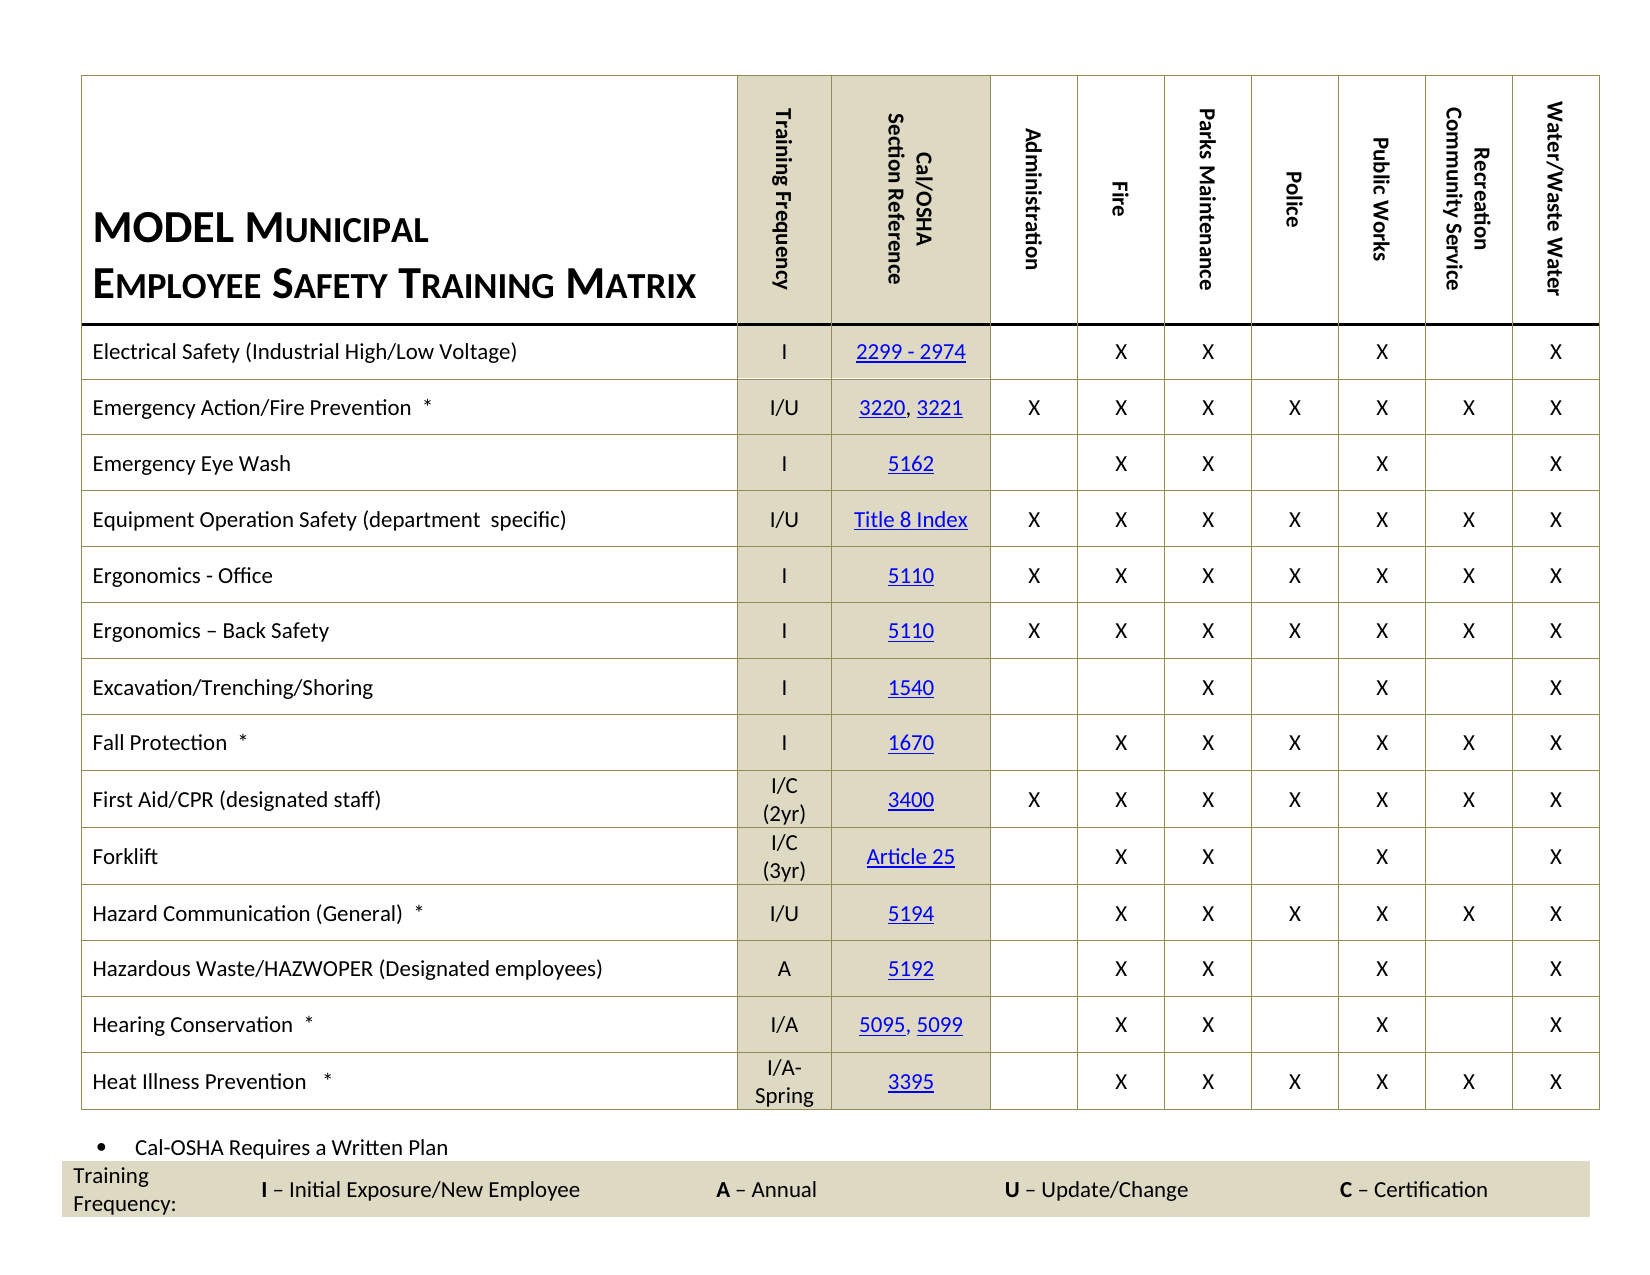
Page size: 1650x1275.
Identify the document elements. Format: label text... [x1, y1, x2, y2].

table_cell X [1513, 380, 1599, 434]
table_cell 5162 [832, 435, 990, 490]
table_cell X [1513, 491, 1599, 546]
table_cell [1252, 326, 1338, 378]
table_cell I/A [738, 997, 831, 1052]
table_cell X [1426, 380, 1512, 434]
table_cell I [738, 547, 831, 602]
table_cell X [1426, 547, 1512, 602]
table_cell X [1165, 435, 1251, 490]
table_cell I/C (2yr) [738, 771, 831, 827]
table_header Public Works [1339, 76, 1425, 322]
table_cell Forklift [82, 828, 737, 884]
table_cell X [1252, 491, 1338, 546]
table_header Parks Maintenance [1165, 76, 1251, 322]
table_cell [1426, 941, 1512, 996]
table_header Police [1252, 76, 1338, 322]
table_cell X [1252, 547, 1338, 602]
table_cell X [1078, 997, 1164, 1052]
table_cell I/C (3yr) [738, 828, 831, 884]
table_cell [991, 435, 1077, 490]
table_cell X [991, 547, 1077, 602]
table_cell X [1078, 547, 1164, 602]
table_cell X [1513, 435, 1599, 490]
table_cell 3400 [832, 771, 990, 827]
table_cell X [1078, 380, 1164, 434]
table_cell [1252, 828, 1338, 884]
table_cell X [1252, 380, 1338, 434]
table_cell I [738, 715, 831, 770]
table_cell X [1165, 771, 1251, 827]
table_cell X [1339, 659, 1425, 714]
table_cell 3395 [832, 1053, 990, 1109]
table_cell 2299 - 2974 [832, 326, 990, 378]
table_cell [1252, 659, 1338, 714]
table_cell [1426, 326, 1512, 378]
table_cell X [1513, 771, 1599, 827]
table_cell X [1165, 885, 1251, 940]
table_cell [991, 997, 1077, 1052]
table_cell X [1426, 885, 1512, 940]
table_cell X [1252, 715, 1338, 770]
table_header Fire [1078, 76, 1164, 322]
table_cell [1426, 659, 1512, 714]
table_cell X [1165, 380, 1251, 434]
table_cell Excavation/Trenching/Shoring [82, 659, 737, 714]
table_cell X [1078, 941, 1164, 996]
table_cell X [1339, 603, 1425, 658]
table_cell X [1252, 603, 1338, 658]
table_cell X [1513, 326, 1599, 378]
table_cell X [1513, 547, 1599, 602]
table_cell Equipment Operation Safety (department specific) [82, 491, 737, 546]
table_cell [1252, 997, 1338, 1052]
table_cell X [1165, 603, 1251, 658]
table_cell Hazardous Waste/HAZWOPER (Designated employees) [82, 941, 737, 996]
table_cell [991, 885, 1077, 940]
table_cell X [1165, 941, 1251, 996]
table_cell X [1426, 603, 1512, 658]
table_cell I/U [738, 380, 831, 434]
table_cell X [1078, 715, 1164, 770]
table_cell [991, 715, 1077, 770]
table_cell X [1513, 941, 1599, 996]
table_cell 3220, 3221 [832, 380, 990, 434]
table_cell Article 25 [832, 828, 990, 884]
table_cell X [1165, 1053, 1251, 1109]
table_header Recreation Community Service [1426, 76, 1512, 322]
table_cell X [1339, 1053, 1425, 1109]
table_cell Heat Illness Prevention * [82, 1053, 737, 1109]
table_cell X [1513, 659, 1599, 714]
table_cell X [991, 491, 1077, 546]
table_cell Emergency Action/Fire Prevention * [82, 380, 737, 434]
table_cell 1670 [832, 715, 990, 770]
table_cell [991, 1053, 1077, 1109]
table_cell 5194 [832, 885, 990, 940]
table_cell X [1513, 715, 1599, 770]
table_cell Hearing Conservation * [82, 997, 737, 1052]
table_cell [1426, 828, 1512, 884]
table_cell X [1339, 326, 1425, 378]
table_cell X [1078, 1053, 1164, 1109]
table_cell X [1339, 885, 1425, 940]
table_cell [1078, 659, 1164, 714]
table_cell X [1339, 771, 1425, 827]
table_cell Ergonomics - Office [82, 547, 737, 602]
table_cell Ergonomics – Back Safety [82, 603, 737, 658]
table_cell X [1165, 326, 1251, 378]
table_cell X [1078, 828, 1164, 884]
table_cell X [1252, 771, 1338, 827]
table_cell X [1513, 828, 1599, 884]
table_cell 1540 [832, 659, 990, 714]
table_cell X [1165, 659, 1251, 714]
table_cell [991, 941, 1077, 996]
table_header Administration [991, 76, 1077, 322]
table_cell I [738, 659, 831, 714]
table_cell X [1339, 997, 1425, 1052]
table_cell X [1078, 326, 1164, 378]
table_cell [991, 828, 1077, 884]
table_cell 5110 [832, 603, 990, 658]
table_header Cal/OSHA Section Reference [832, 76, 990, 322]
table_cell First Aid/CPR (designated staff) [82, 771, 737, 827]
table_cell X [1426, 715, 1512, 770]
table_cell [1252, 941, 1338, 996]
table_cell X [1078, 885, 1164, 940]
table_cell I [738, 435, 831, 490]
table_cell X [1078, 771, 1164, 827]
table_cell [1426, 435, 1512, 490]
table_cell Fall Protection * [82, 715, 737, 770]
table_cell [1252, 435, 1338, 490]
table_cell 5192 [832, 941, 990, 996]
table_cell Electrical Safety (Industrial High/Low Voltage) [82, 326, 737, 378]
table_cell X [991, 380, 1077, 434]
table_cell X [1339, 435, 1425, 490]
table_cell X [1339, 547, 1425, 602]
table_cell 5095, 5099 [832, 997, 990, 1052]
table_cell X [1078, 603, 1164, 658]
table_cell Emergency Eye Wash [82, 435, 737, 490]
table_cell X [1513, 603, 1599, 658]
table_cell X [1165, 715, 1251, 770]
table_header Water/Waste Water [1513, 76, 1599, 322]
table_cell I [738, 603, 831, 658]
table_cell X [1165, 997, 1251, 1052]
table_cell X [1339, 715, 1425, 770]
table_cell X [1078, 435, 1164, 490]
table_header MODEL Municipal Employee Safety Training Matrix [82, 76, 737, 322]
table_cell [991, 326, 1077, 378]
table_cell X [1339, 828, 1425, 884]
table_cell [1426, 997, 1512, 1052]
table_cell I/U [738, 885, 831, 940]
table_cell X [1426, 491, 1512, 546]
table_cell I/A-Spring [738, 1053, 831, 1109]
table_cell X [1165, 491, 1251, 546]
table_cell X [1426, 771, 1512, 827]
table_cell Title 8 Index [832, 491, 990, 546]
table_cell X [1252, 1053, 1338, 1109]
table_cell I/U [738, 491, 831, 546]
table_cell X [1339, 491, 1425, 546]
table_cell X [1252, 885, 1338, 940]
table_cell X [1339, 380, 1425, 434]
table_cell X [1513, 997, 1599, 1052]
table_cell 5110 [832, 547, 990, 602]
table_cell X [1513, 1053, 1599, 1109]
table_cell A [738, 941, 831, 996]
table_cell X [1078, 491, 1164, 546]
table_cell I [738, 326, 831, 378]
table_cell X [1165, 828, 1251, 884]
table_cell [991, 659, 1077, 714]
table_header Training Frequency [738, 76, 831, 322]
table_cell X [1426, 1053, 1512, 1109]
table_cell X [1513, 885, 1599, 940]
table_cell Hazard Communication (General) * [82, 885, 737, 940]
table_cell X [991, 603, 1077, 658]
table_cell X [991, 771, 1077, 827]
table_cell X [1339, 941, 1425, 996]
table_cell X [1165, 547, 1251, 602]
